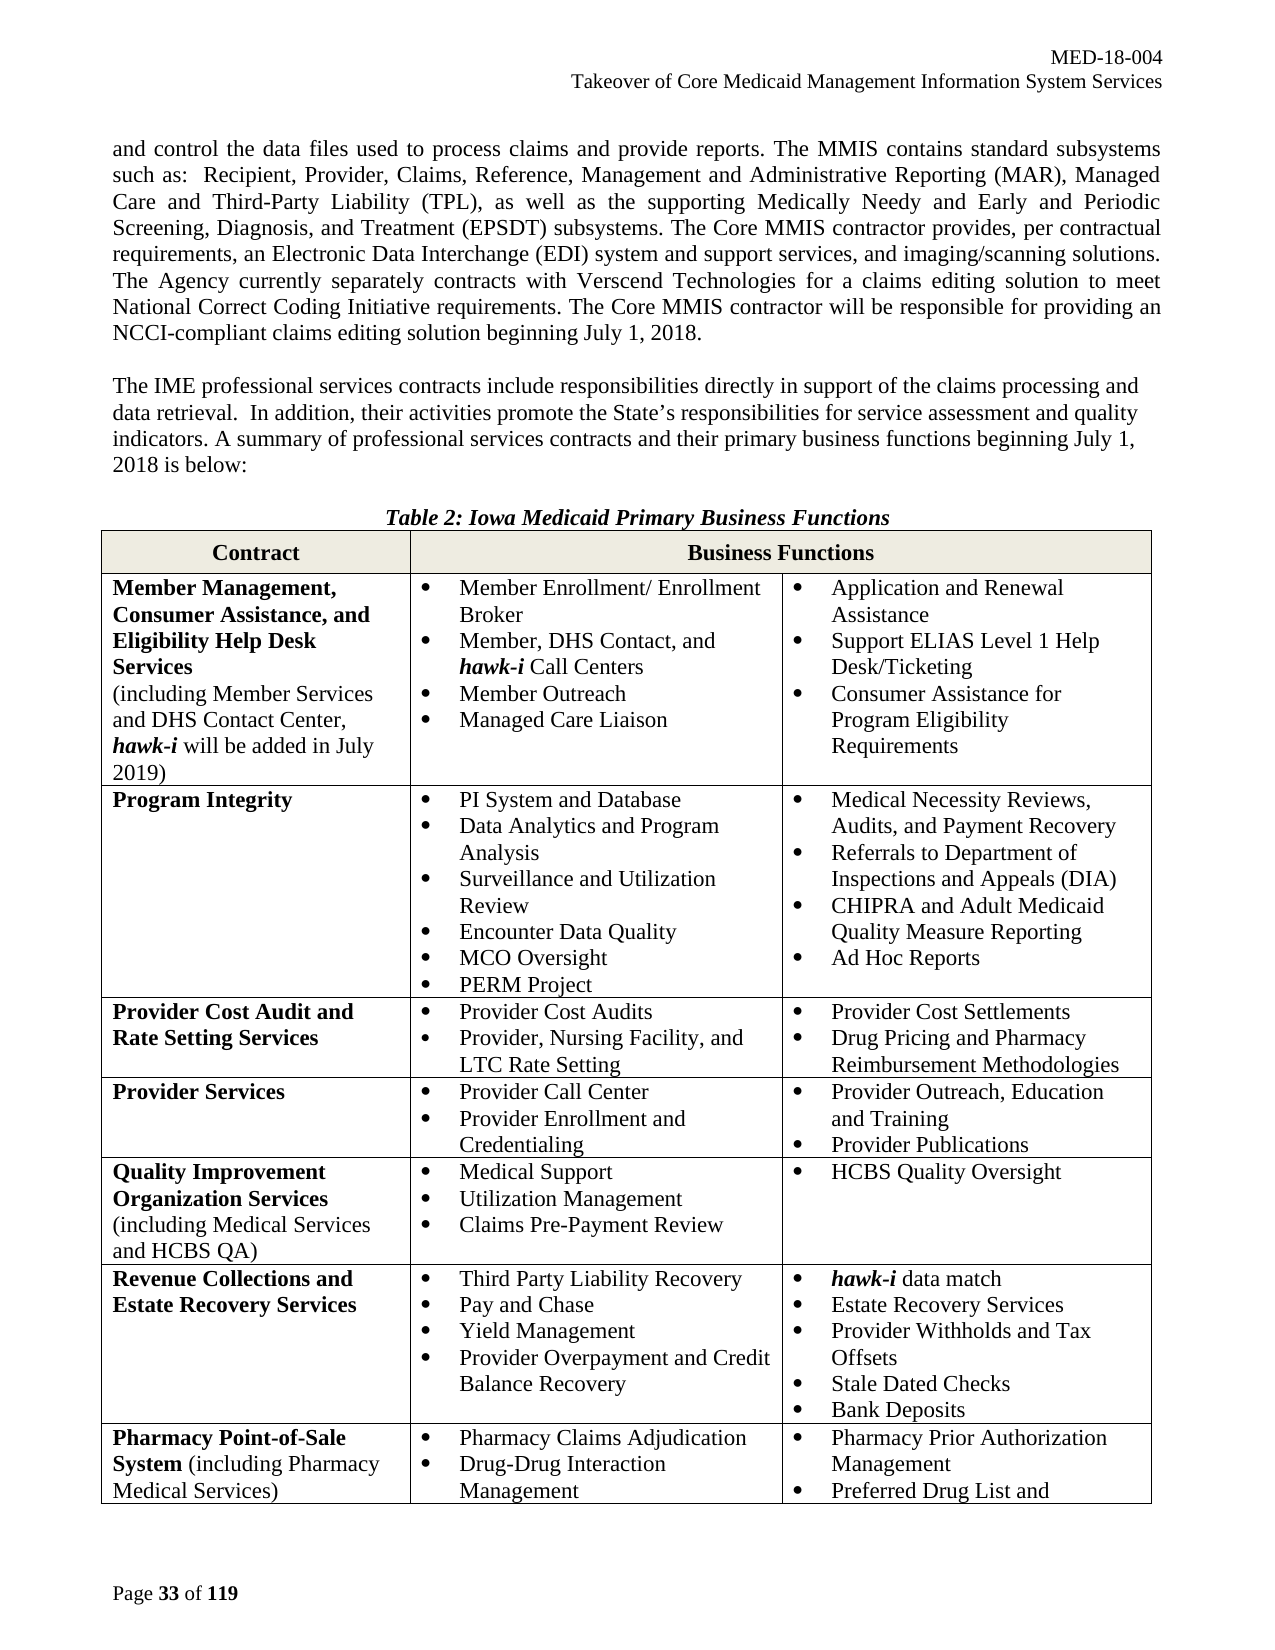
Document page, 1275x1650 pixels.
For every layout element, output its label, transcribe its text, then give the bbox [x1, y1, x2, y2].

table_cell hawk-i data match Estate Recovery Services Provider Withholds and Tax Offsets Stale Dated Checks Bank Deposits [783, 1265, 1151, 1423]
table_cell Provider Outreach, Education and Training Provider Publications [783, 1078, 1151, 1157]
table_header Contract [102, 531, 410, 573]
table_cell Medical Necessity Reviews, Audits, and Payment Recovery Referrals to Department of Inspections and Appeals (DIA) CHIPRA and Adult Medicaid Quality Measure Reporting Ad Hoc Reports [783, 786, 1151, 997]
table_cell Provider Cost Audits Provider, Nursing Facility, and LTC Rate Setting [411, 998, 782, 1077]
table_cell Member Management, Consumer Assistance, and Eligibility Help Desk Services (including Member Services and DHS Contact Center, hawk-i will be added in July 2019) [102, 574, 410, 785]
table_cell Third Party Liability Recovery Pay and Chase Yield Management Provider Overpayment and Credit Balance Recovery [411, 1265, 782, 1423]
table_cell Provider Services [102, 1078, 410, 1157]
table_cell Application and Renewal Assistance Support ELIAS Level 1 Help Desk/Ticketing Consumer Assistance for Program Eligibility Requirements [783, 574, 1151, 785]
table_cell Quality Improvement Organization Services (including Medical Services and HCBS QA) [102, 1158, 410, 1264]
text Table 2: Iowa Medicaid Primary Business Functions [112, 504, 1162, 530]
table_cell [411, 1424, 782, 1503]
table_header Business Functions [411, 531, 1151, 573]
table_cell PI System and Database Data Analytics and Program Analysis Surveillance and Utilization Review Encounter Data Quality MCO Oversight PERM Project [411, 786, 782, 997]
table_cell Program Integrity [102, 786, 410, 997]
table_cell Medical Support Utilization Management Claims Pre-Payment Review [411, 1158, 782, 1264]
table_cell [783, 1424, 1151, 1503]
table_cell Member Enrollment/ Enrollment Broker Member, DHS Contact, and hawk-i Call Centers Member Outreach Managed Care Liaison [411, 574, 782, 785]
text The IME professional services contracts include responsibilities directly in support of the claims processing and data retrieval. In addition, their activities promote the State’s responsibilities for service assessment and quality indicators. A summary of professional services contracts and their primary business functions beginning July 1, 2018 is below: [112, 372, 1162, 478]
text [112, 135, 1162, 346]
table_cell Provider Cost Audit and Rate Setting Services [102, 998, 410, 1077]
table_cell Provider Cost Settlements Drug Pricing and Pharmacy Reimbursement Methodologies [783, 998, 1151, 1077]
table_cell Provider Call Center Provider Enrollment and Credentialing [411, 1078, 782, 1157]
table_cell Revenue Collections and Estate Recovery Services [102, 1265, 410, 1423]
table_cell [102, 1424, 410, 1503]
table_cell HCBS Quality Oversight [783, 1158, 1151, 1264]
